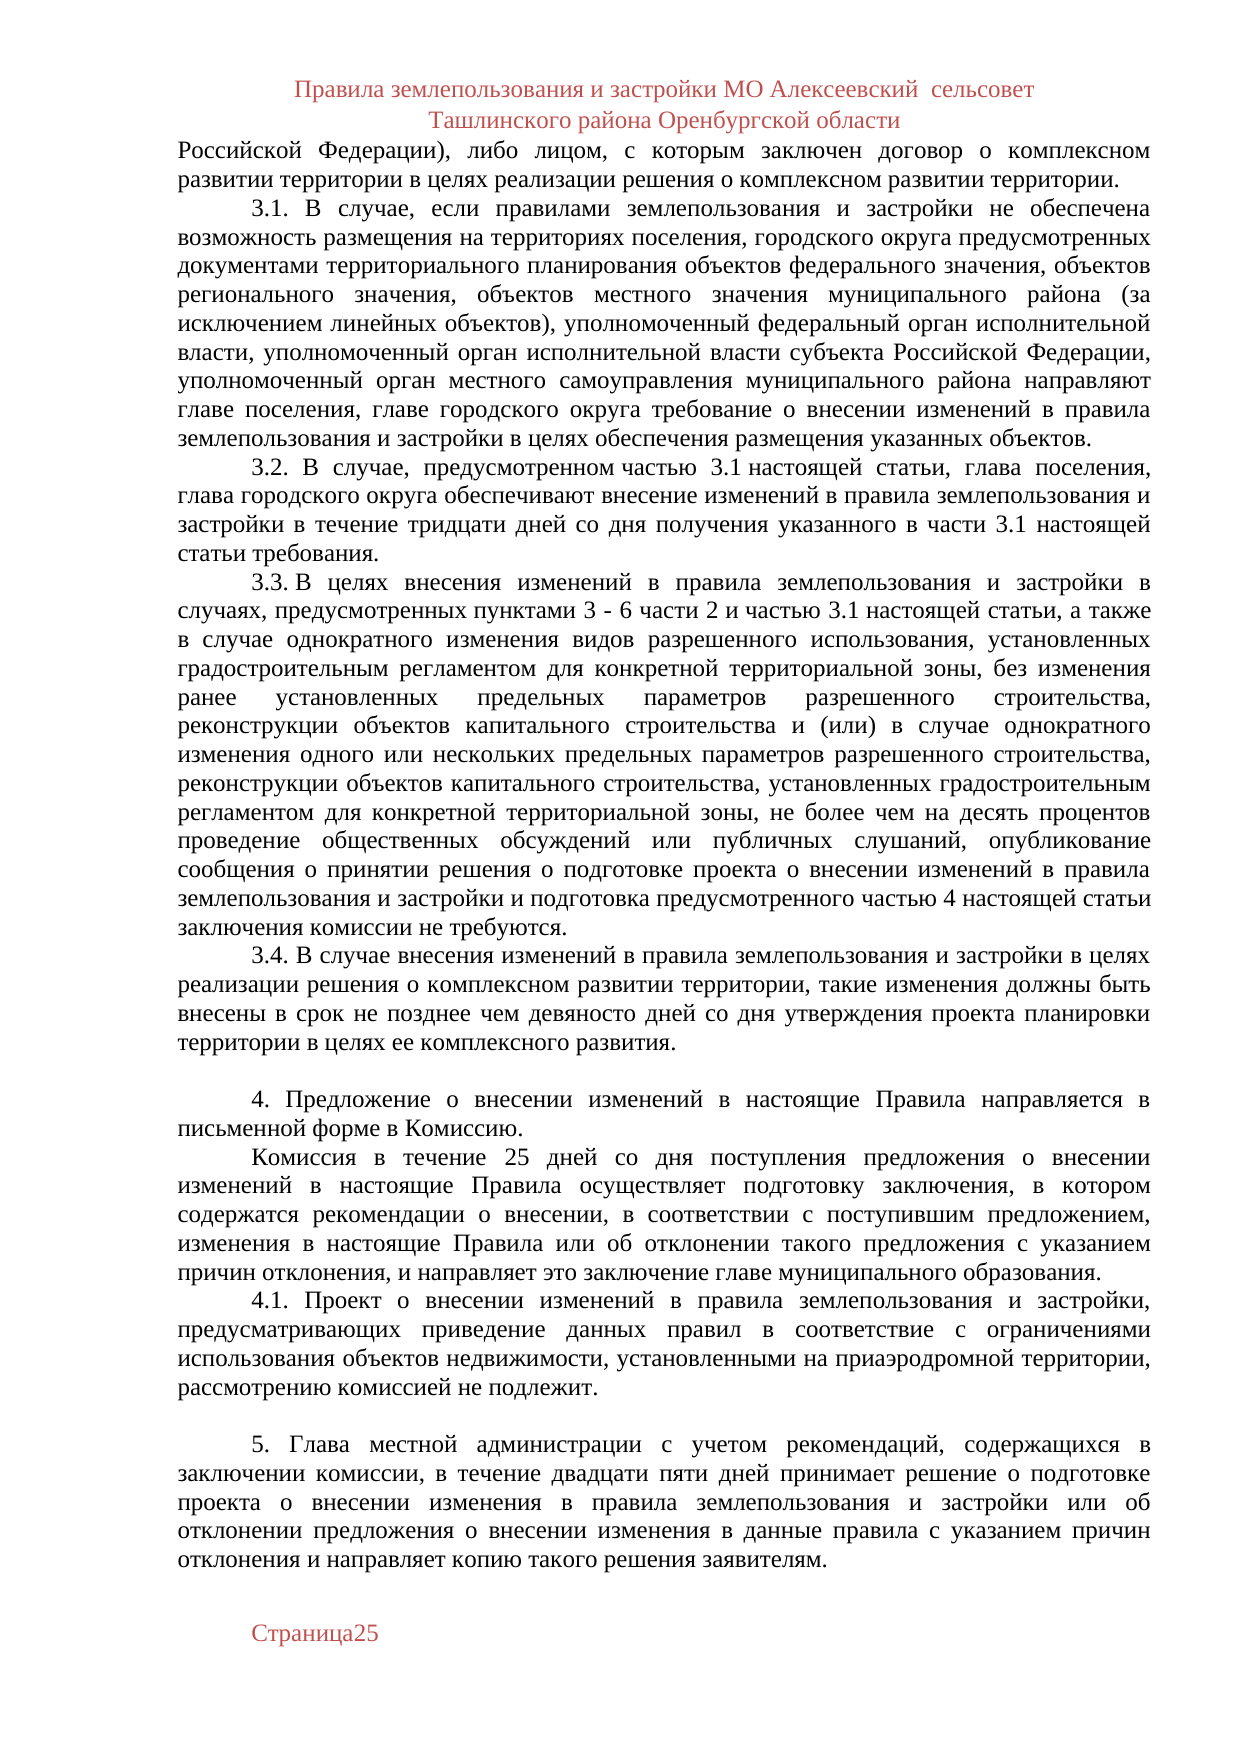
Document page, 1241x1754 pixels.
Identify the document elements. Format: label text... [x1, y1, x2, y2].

text 3.4. В случае внесения изменений в правила землепользования и застройки в целях реализации решения о комплексном развитии территории, такие изменения должны быть внесены в срок не позднее чем девяносто дней со дня утверждения проекта планировки территории в целях ее комплексного развития. [177, 941, 1152, 1056]
text 3.2. В случае, предусмотренном частью 3.1 настоящей статьи, глава поселения, глава городского округа обеспечивают внесение изменений в правила землепользования и застройки в течение тридцати дней со дня получения указанного в части 3.1 настоящей статьи требования. [177, 452, 1152, 567]
text 4.1. Проект о внесении изменений в правила землепользования и застройки, предусматривающих приведение данных правил в соответствие с ограничениями использования объектов недвижимости, установленными на приаэродромной территории, рассмотрению комиссией не подлежит. [177, 1286, 1152, 1401]
text 3.1. В случае, если правилами землепользования и застройки не обеспечена возможность размещения на территориях поселения, городского округа предусмотренных документами территориального планирования объектов федерального значения, объектов регионального значения, объектов местного значения муниципального района (за исключением линейных объектов), уполномоченный федеральный орган исполнительной власти, уполномоченный орган исполнительной власти субъекта Российской Федерации, уполномоченный орган местного самоуправления муниципального района направляют главе поселения, главе городского округа требование о внесении изменений в правила землепользования и застройки в целях обеспечения размещения указанных объектов. [177, 193, 1152, 452]
text 3.3. В целях внесения изменений в правила землепользования и застройки в случаях, предусмотренных пунктами 3 - 6 части 2 и частью 3.1 настоящей статьи, а также в случае однократного изменения видов разрешенного использования, установленных градостроительным регламентом для конкретной территориальной зоны, без изменения ранее установленных предельных параметров разрешенного строительства, реконструкции объектов капитального строительства и (или) в случае однократного изменения одного или нескольких предельных параметров разрешенного строительства, реконструкции объектов капитального строительства, установленных градостроительным регламентом для конкретной территориальной зоны, не более чем на десять процентов проведение общественных обсуждений или публичных слушаний, опубликование сообщения о принятии решения о подготовке проекта о внесении изменений в правила землепользования и застройки и подготовка предусмотренного частью 4 настоящей статьи заключения комиссии не требуются. [177, 567, 1152, 941]
text 5. Глава местной администрации с учетом рекомендаций, содержащихся в заключении комиссии, в течение двадцати пяти дней принимает решение о подготовке проекта о внесении изменения в правила землепользования и застройки или об отклонении предложения о внесении изменения в данные правила с указанием причин отклонения и направляет копию такого решения заявителям. [177, 1429, 1152, 1573]
text 4. Предложение о внесении изменений в настоящие Правила направляется в письменной форме в Комиссию. [177, 1084, 1152, 1142]
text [177, 136, 1152, 193]
text Комиссия в течение 25 дней со дня поступления предложения о внесении изменений в настоящие Правила осуществляет подготовку заключения, в котором содержатся рекомендации о внесении, в соответствии с поступившим предложением, изменения в настоящие Правила или об отклонении такого предложения с указанием причин отклонения, и направляет это заключение главе муниципального образования. [177, 1142, 1152, 1286]
